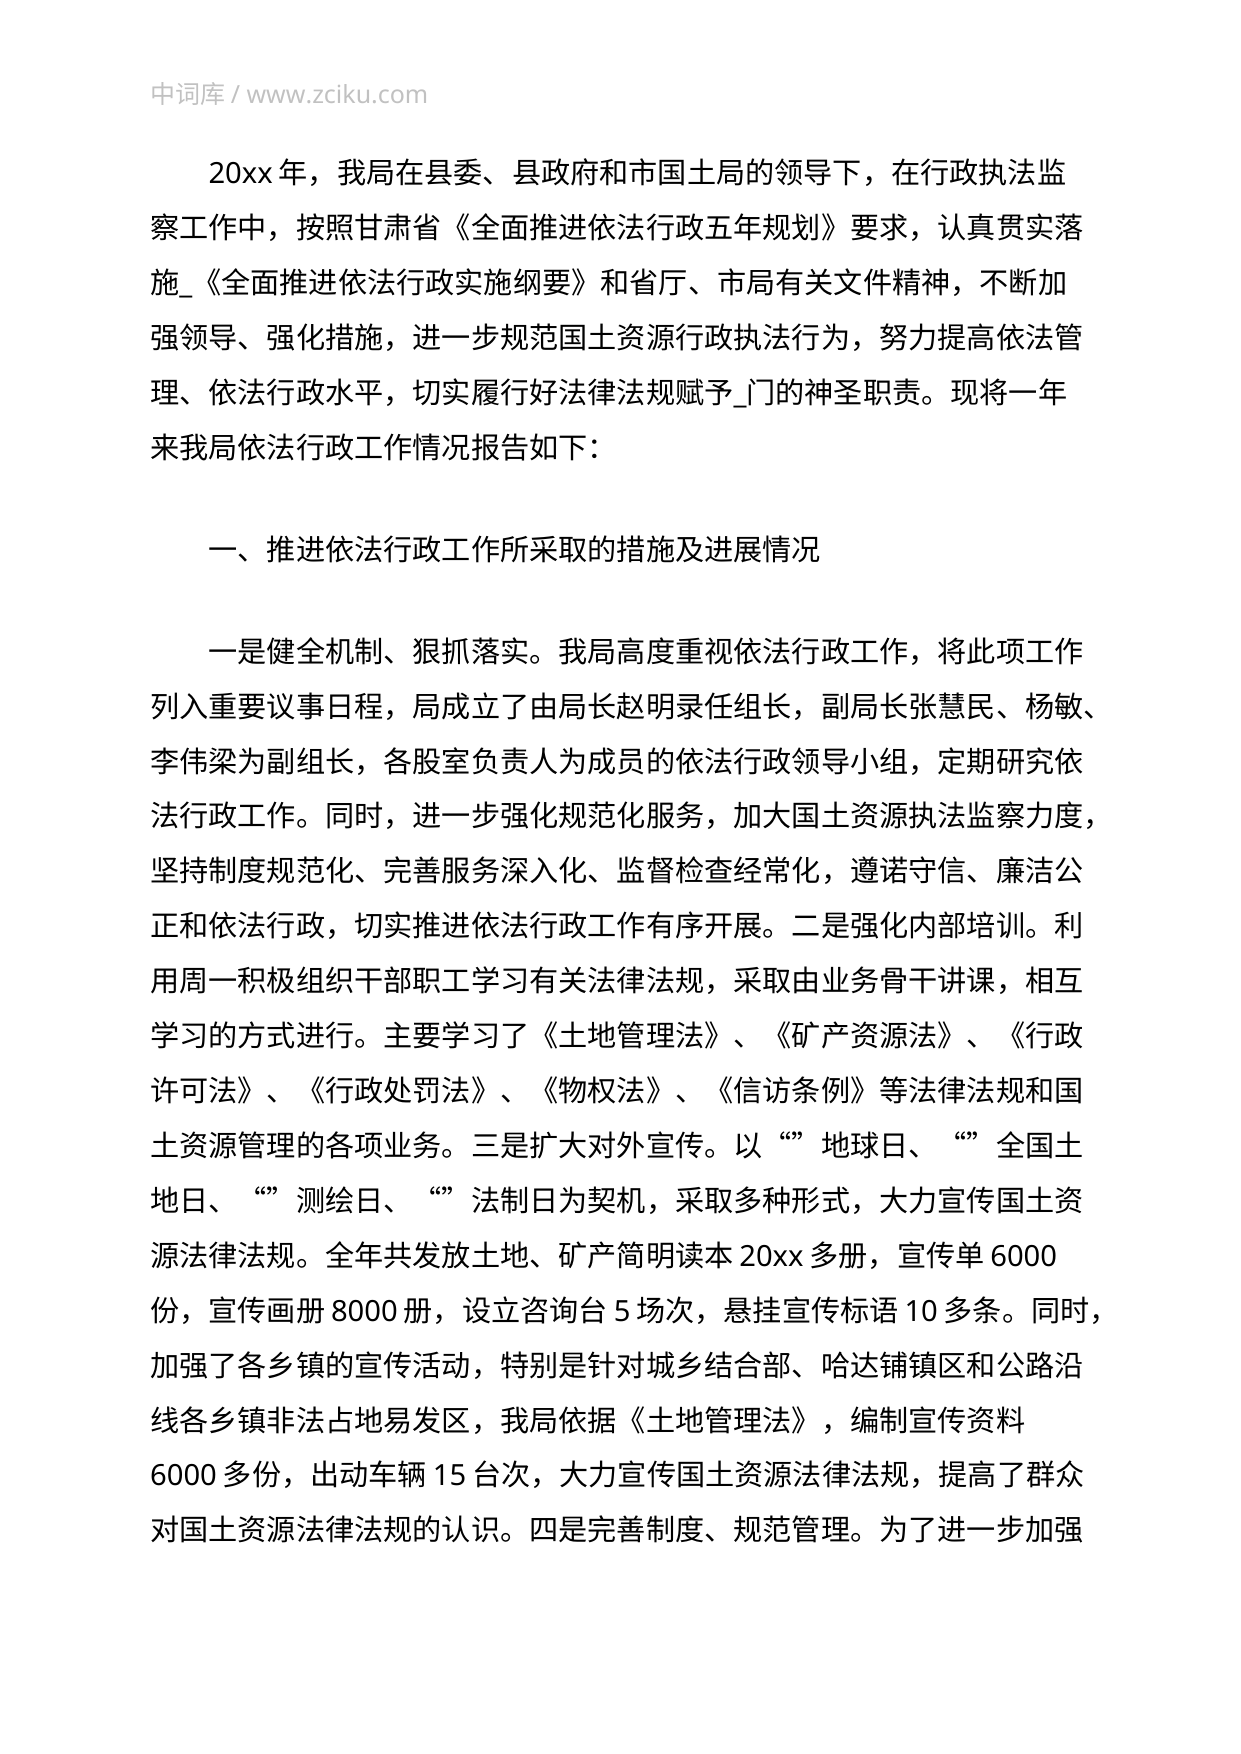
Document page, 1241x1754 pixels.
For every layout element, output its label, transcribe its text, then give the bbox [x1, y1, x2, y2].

text 20xx年，我局在县委、县政府和市国土局的领导下，在行政执法监察工作中，按照甘肃省《全面推进依法行政五年规划》要求，认真贯实落施_《全面推进依法行政实施纲要》和省厅、市局有关文件精神，不断加强领导、强化措施，进一步规范国土资源行政执法行为，努力提高依法管理、依法行政水平，切实履行好法律法规赋予_门的神圣职责。现将一年来我局依法行政工作情况报告如下： [150, 150, 1090, 467]
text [150, 628, 1090, 1549]
text 一、推进依法行政工作所采取的措施及进展情况 [150, 527, 1090, 569]
